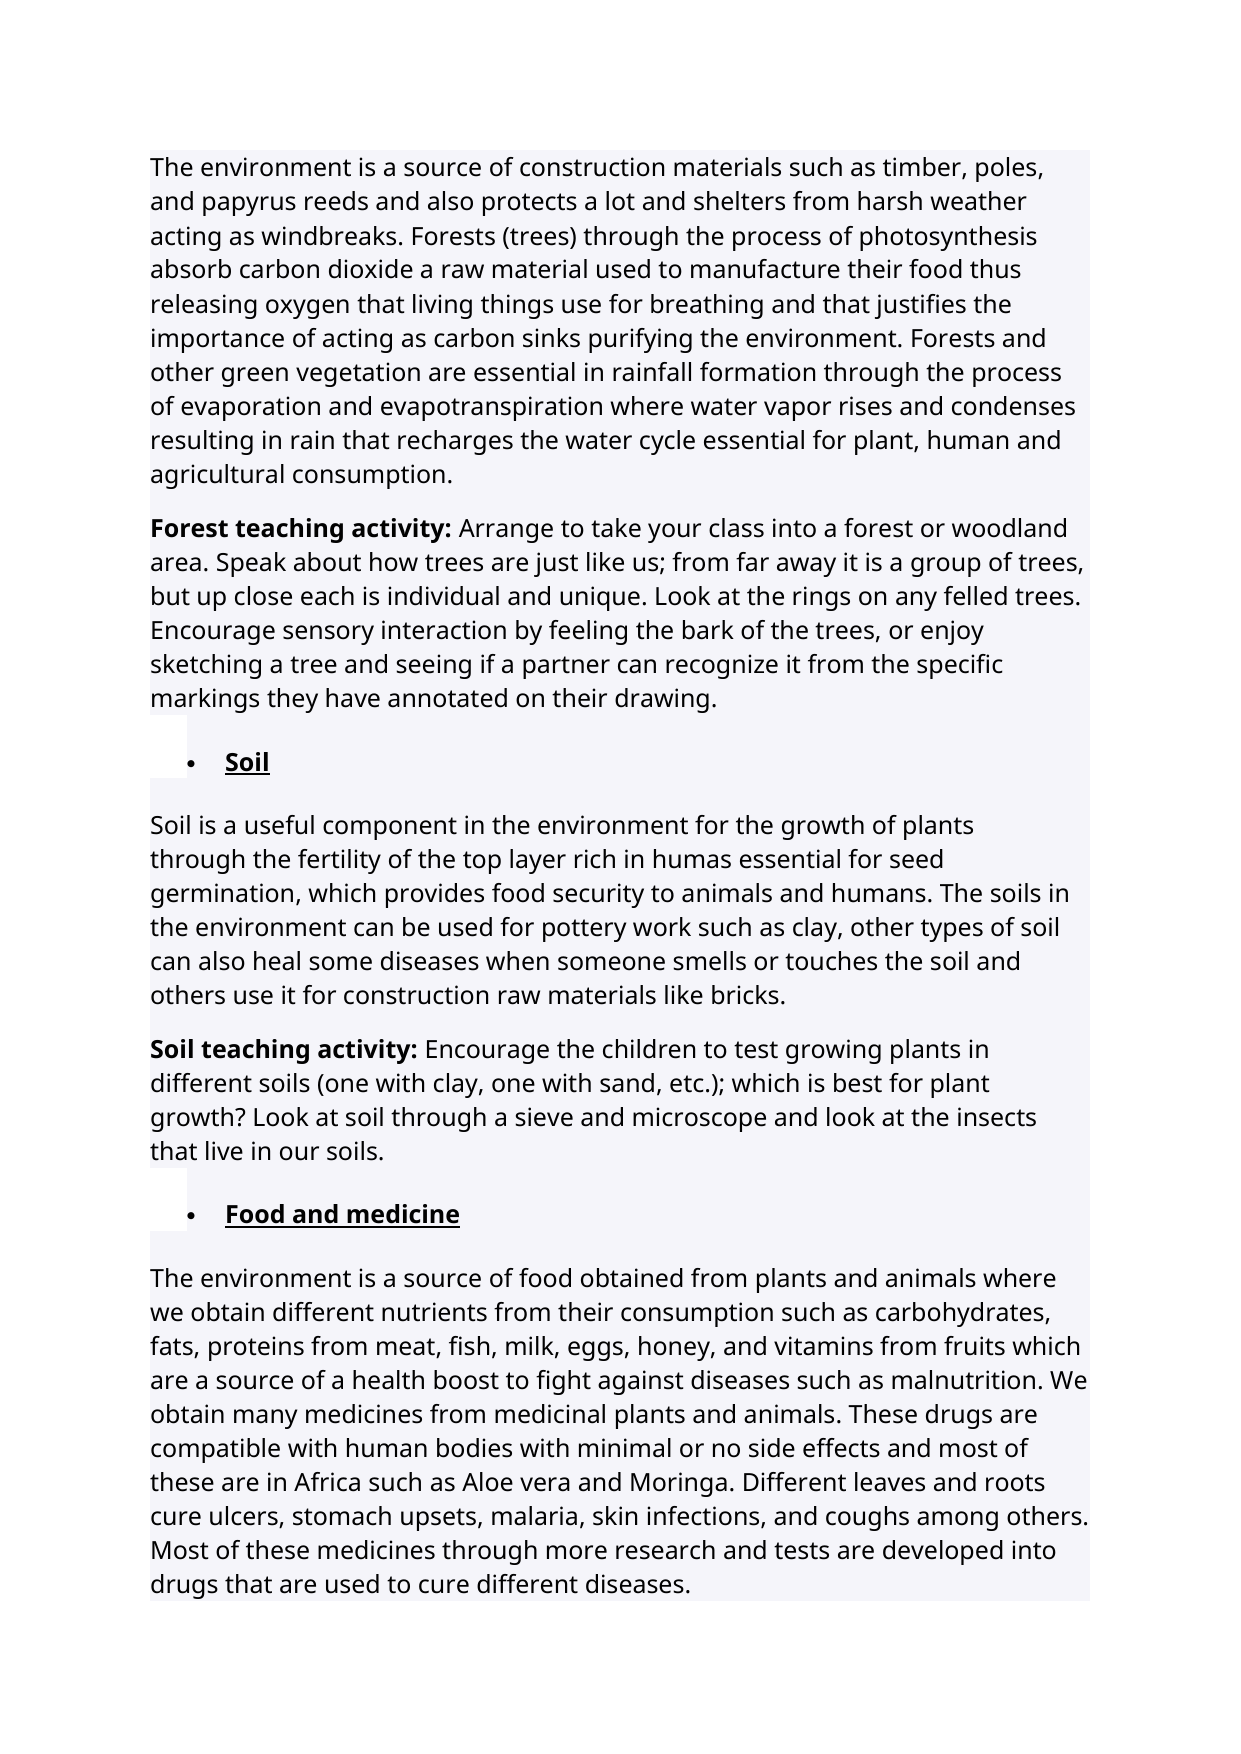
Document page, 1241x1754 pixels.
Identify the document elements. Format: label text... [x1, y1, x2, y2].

text Forest teaching activity: Arrange to take your class into a forest or woodland area. Speak about how trees are just like us; from far away it is a group of trees, but up close each is individual and unique. Look at the rings on any felled trees. Encourage sensory interaction by feeling the bark of the trees, or enjoy sketching a tree and seeing if a partner can recognize it from the specific markings they have annotated on their drawing. [150, 511, 1090, 715]
text The environment is a source of food obtained from plants and animals where we obtain different nutrients from their consumption such as carbohydrates, fats, proteins from meat, fish, milk, eggs, honey, and vitamins from fruits which are a source of a health boost to fight against diseases such as malnutrition. We obtain many medicines from medicinal plants and animals. These drugs are compatible with human bodies with minimal or no side effects and most of these are in Africa such as Aloe vera and Moringa. Different leaves and roots cure ulcers, stomach upsets, malaria, skin infections, and coughs among others. Most of these medicines through more research and tests are developed into drugs that are used to cure different diseases. [150, 1260, 1090, 1601]
text Soil is a useful component in the environment for the growth of plants through the fertility of the top layer rich in humas essential for seed germination, which provides food security to animals and humans. The soils in the environment can be used for pottery work such as clay, other types of soil can also heal some diseases when someone smells or touches the soil and others use it for construction raw materials like bricks. [150, 807, 1090, 1012]
text Soil teaching activity: Encourage the children to test growing plants in different soils (one with clay, one with sand, etc.); which is best for plant growth? Look at soil through a sieve and microscope and look at the insects that live in our soils. [150, 1032, 1090, 1168]
list Soil [187, 744, 1090, 778]
text The environment is a source of construction materials such as timber, poles, and papyrus reeds and also protects a lot and shelters from harsh weather acting as windbreaks. Forests (trees) through the process of photosynthesis absorb carbon dioxide a raw material used to manufacture their food thus releasing oxygen that living things use for breathing and that justifies the importance of acting as carbon sinks purifying the environment. Forests and other green vegetation are essential in rainfall formation through the process of evaporation and evapotranspiration where water vapor rises and condenses resulting in rain that recharges the water cycle essential for plant, human and agricultural consumption. [150, 150, 1090, 491]
list Food and medicine [187, 1197, 1090, 1231]
